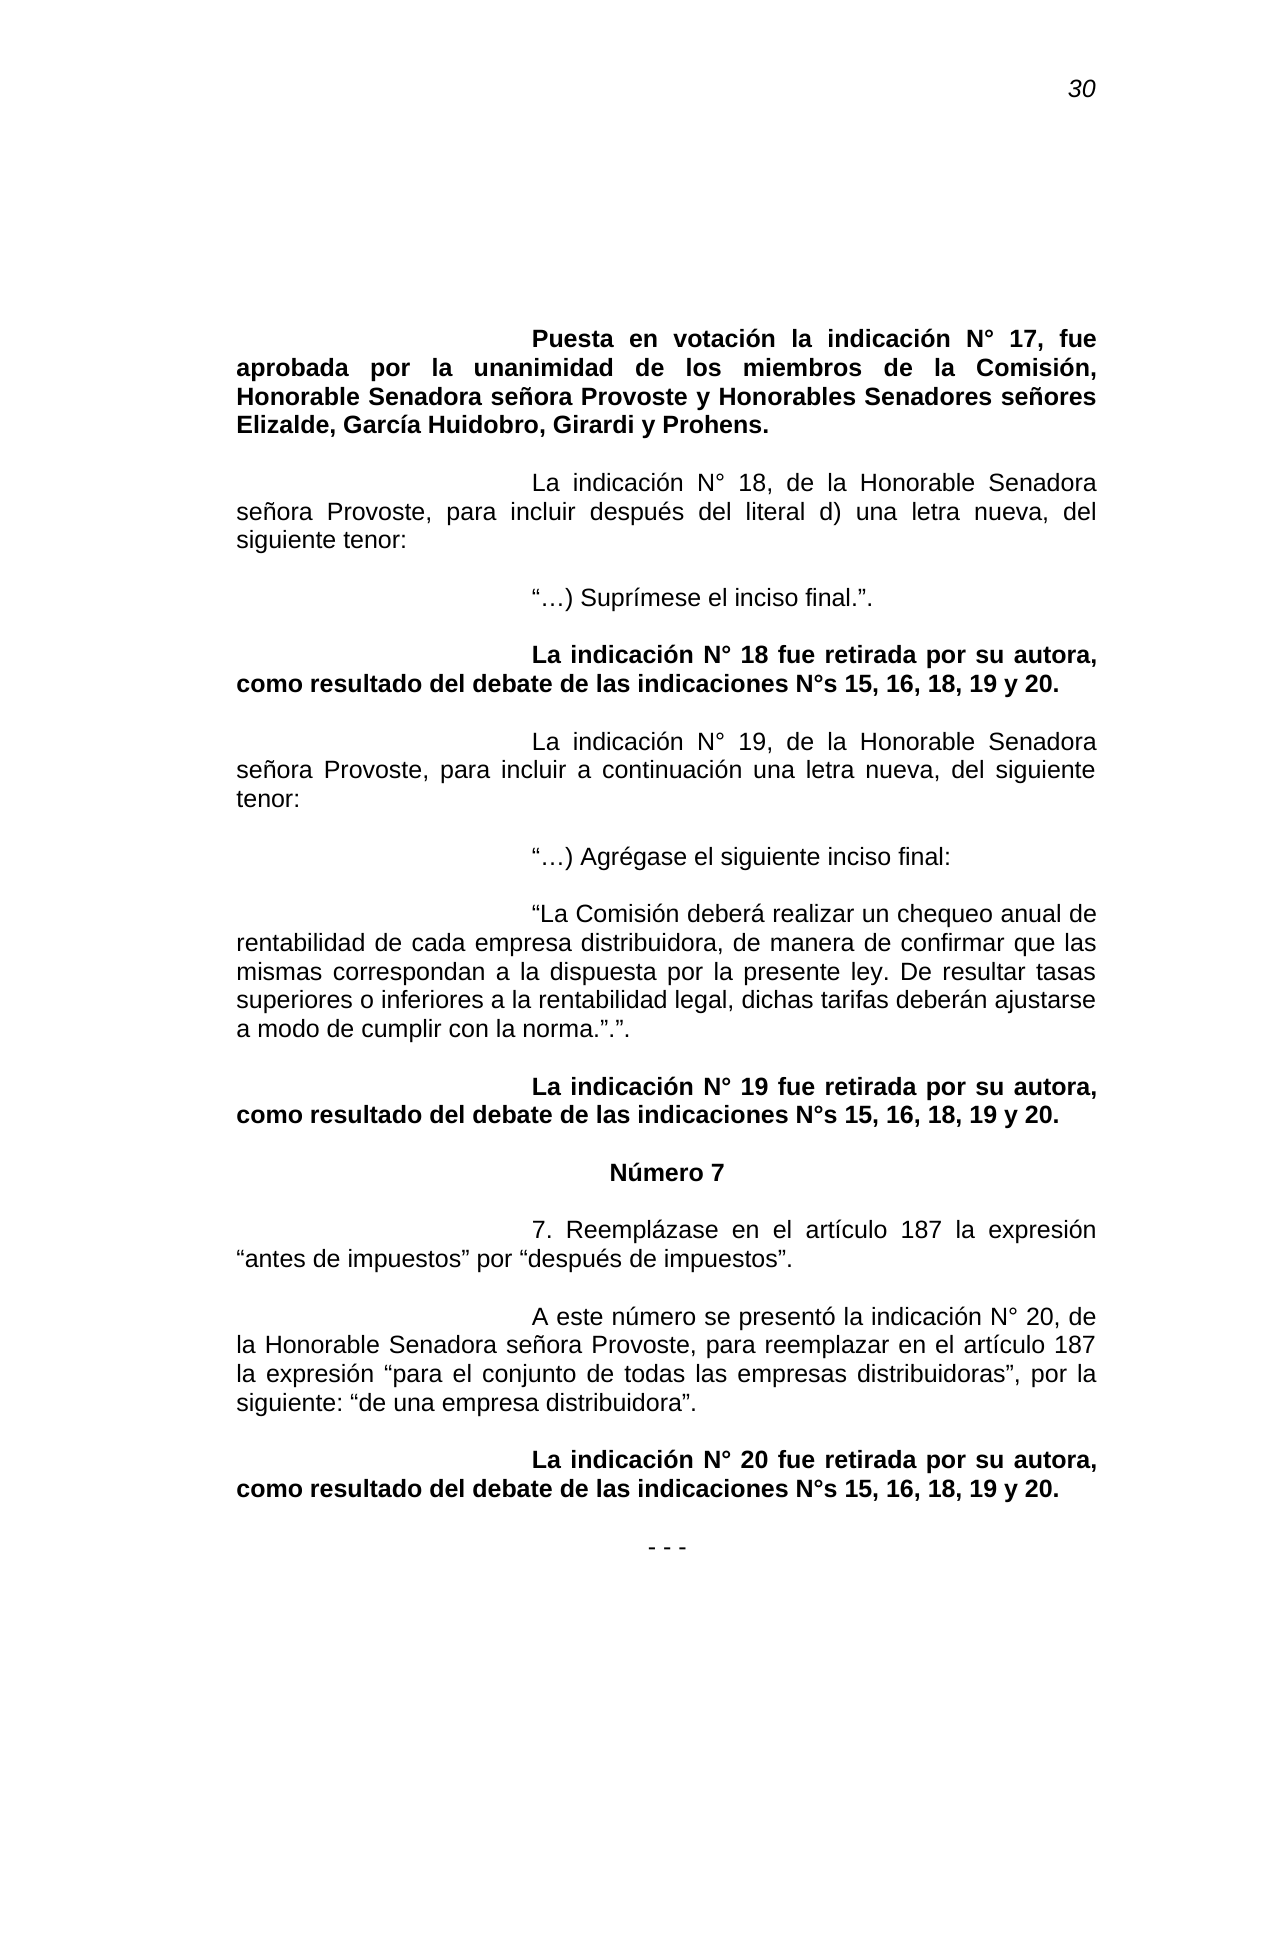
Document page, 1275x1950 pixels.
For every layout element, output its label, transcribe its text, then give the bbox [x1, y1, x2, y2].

text Número 7 [236, 1158, 1098, 1187]
text “…) Agrégase el siguiente inciso final: [236, 842, 1098, 870]
text La indicación N° 19, de la Honorable Senadora señora Provoste, para incluir a continuación una letra nueva, del siguiente tenor: [236, 727, 1098, 813]
text Puesta en votación la indicación N° 17, fue aprobada por la unanimidad de los miembros de la Comisión, Honorable Senadora señora Provoste y Honorables Senadores señores Elizalde, García Huidobro, Girardi y Prohens. [236, 324, 1098, 439]
text La indicación N° 18 fue retirada por su autora, como resultado del debate de las indicaciones N°s 15, 16, 18, 19 y 20. [236, 640, 1098, 698]
text “La Comisión deberá realizar un chequeo anual de rentabilidad de cada empresa distribuidora, de manera de confirmar que las mismas correspondan a la dispuesta por la presente ley. De resultar tasas superiores o inferiores a la rentabilidad legal, dichas tarifas deberán ajustarse a modo de cumplir con la norma.”.”. [236, 899, 1098, 1043]
text La indicación N° 20 fue retirada por su autora, como resultado del debate de las indicaciones N°s 15, 16, 18, 19 y 20. [236, 1445, 1098, 1503]
text La indicación N° 19 fue retirada por su autora, como resultado del debate de las indicaciones N°s 15, 16, 18, 19 y 20. [236, 1072, 1098, 1129]
text La indicación N° 18, de la Honorable Senadora señora Provoste, para incluir después del literal d) una letra nueva, del siguiente tenor: [236, 468, 1098, 554]
text 7. Reemplázase en el artículo 187 la expresión “antes de impuestos” por “después de impuestos”. [236, 1215, 1098, 1273]
text “…) Suprímese el inciso final.”. [236, 583, 1098, 612]
text A este número se presentó la indicación N° 20, de la Honorable Senadora señora Provoste, para reemplazar en el artículo 187 la expresión “para el conjunto de todas las empresas distribuidoras”, por la siguiente: “de una empresa distribuidora”. [236, 1302, 1098, 1417]
text - - - [236, 1532, 1098, 1560]
